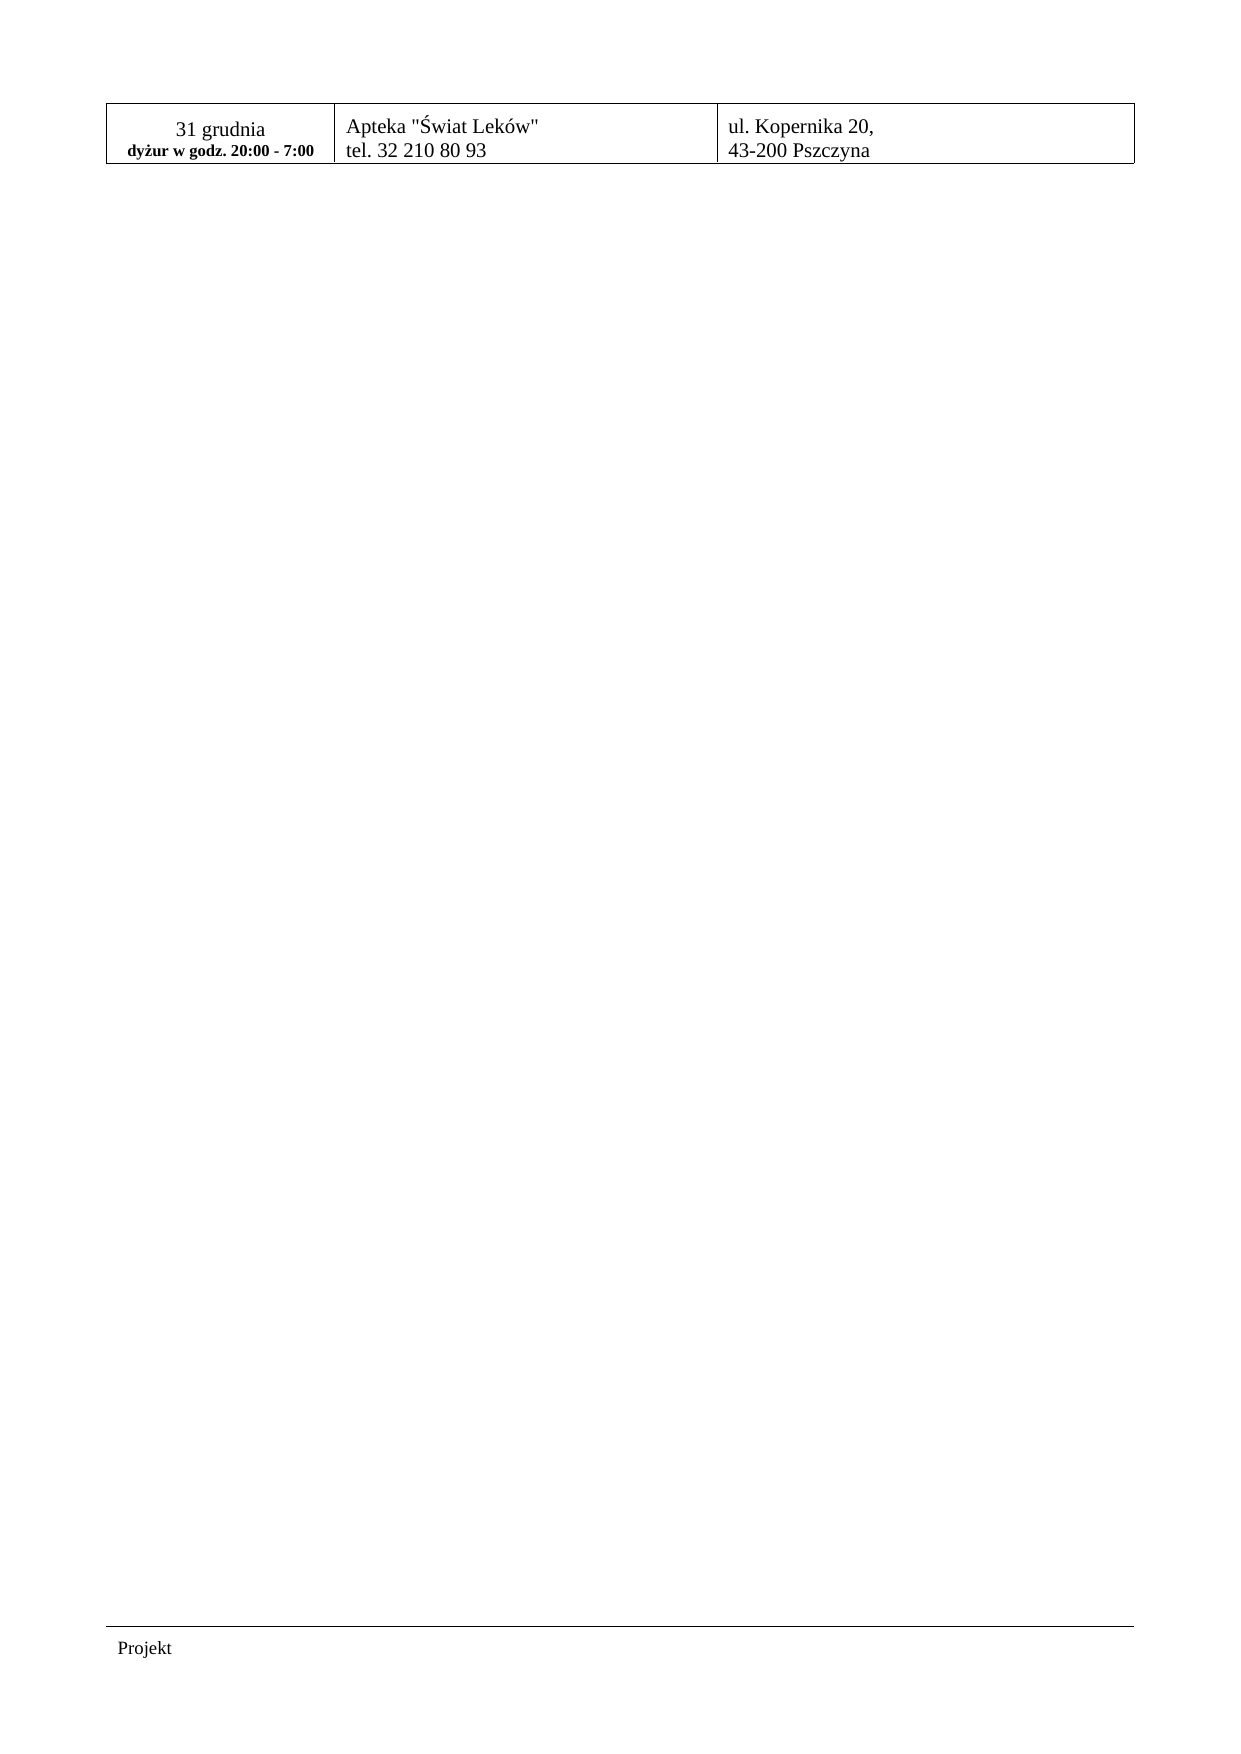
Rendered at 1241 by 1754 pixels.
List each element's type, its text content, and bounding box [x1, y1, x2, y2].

table_cell 31 grudnia dyżur w godz. 20:00 - 7:00 [107, 104, 334, 162]
table_cell ul. Kopernika 20, 43-200 Pszczyna [718, 104, 1134, 162]
table_cell Apteka "Świat Leków" tel. 32 210 80 93 [335, 104, 717, 162]
